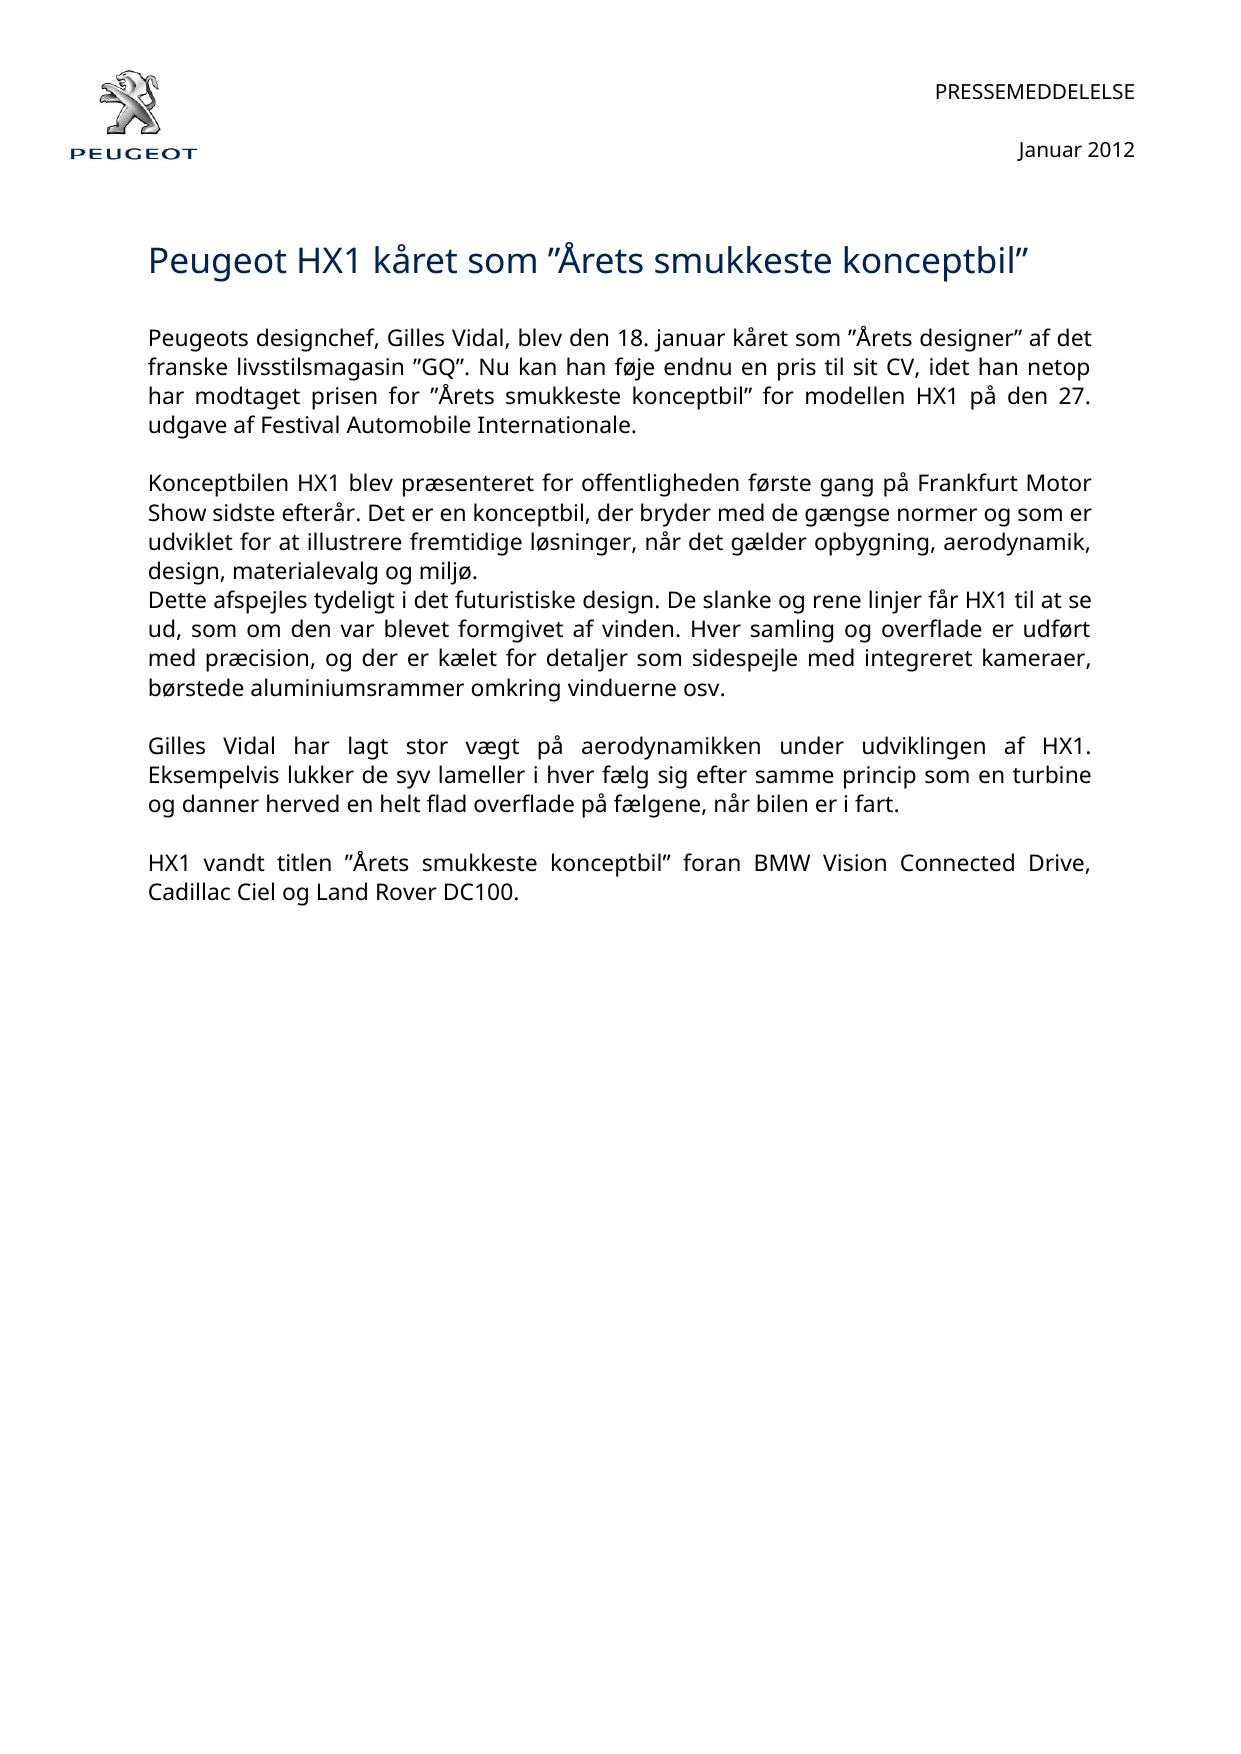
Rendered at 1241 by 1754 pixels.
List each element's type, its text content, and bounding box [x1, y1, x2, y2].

title Peugeot HX1 kåret som ”Årets smukkeste konceptbil” [148, 241, 1093, 281]
picture [0, 0, 236, 177]
text Konceptbilen HX1 blev præsenteret for offentligheden første gang på Frankfurt Motor Show sidste efterår. Det er en konceptbil, der bryder med de gængse normer og som er udviklet for at illustrere fremtidige løsninger, når det gælder opbygning, aerodynamik, design, materialevalg og miljø. [148, 468, 1093, 585]
text HX1 vandt titlen ”Årets smukkeste konceptbil” foran BMW Vision Connected Drive, Cadillac Ciel og Land Rover DC100. [148, 848, 1093, 906]
text Dette afspejles tydeligt i det futuristiske design. De slanke og rene linjer får HX1 til at se ud, som om den var blevet formgivet af vinden. Hver samling og overflade er udført med præcision, og der er kælet for detaljer som sidespejle med integreret kameraer, børstede aluminiumsrammer omkring vinduerne osv. [148, 585, 1093, 702]
text Gilles Vidal har lagt stor vægt på aerodynamikken under udviklingen af HX1. Eksempelvis lukker de syv lameller i hver fælg sig efter samme princip som en turbine og danner herved en helt flad overflade på fælgene, når bilen er i fart. [148, 731, 1093, 818]
text Peugeots designchef, Gilles Vidal, blev den 18. januar kåret som ”Årets designer” af det franske livsstilsmagasin ”GQ”. Nu kan han føje endnu en pris til sit CV, idet han netop har modtaget prisen for ”Årets smukkeste konceptbil” for modellen HX1 på den 27. udgave af Festival Automobile Internationale. [148, 323, 1093, 439]
